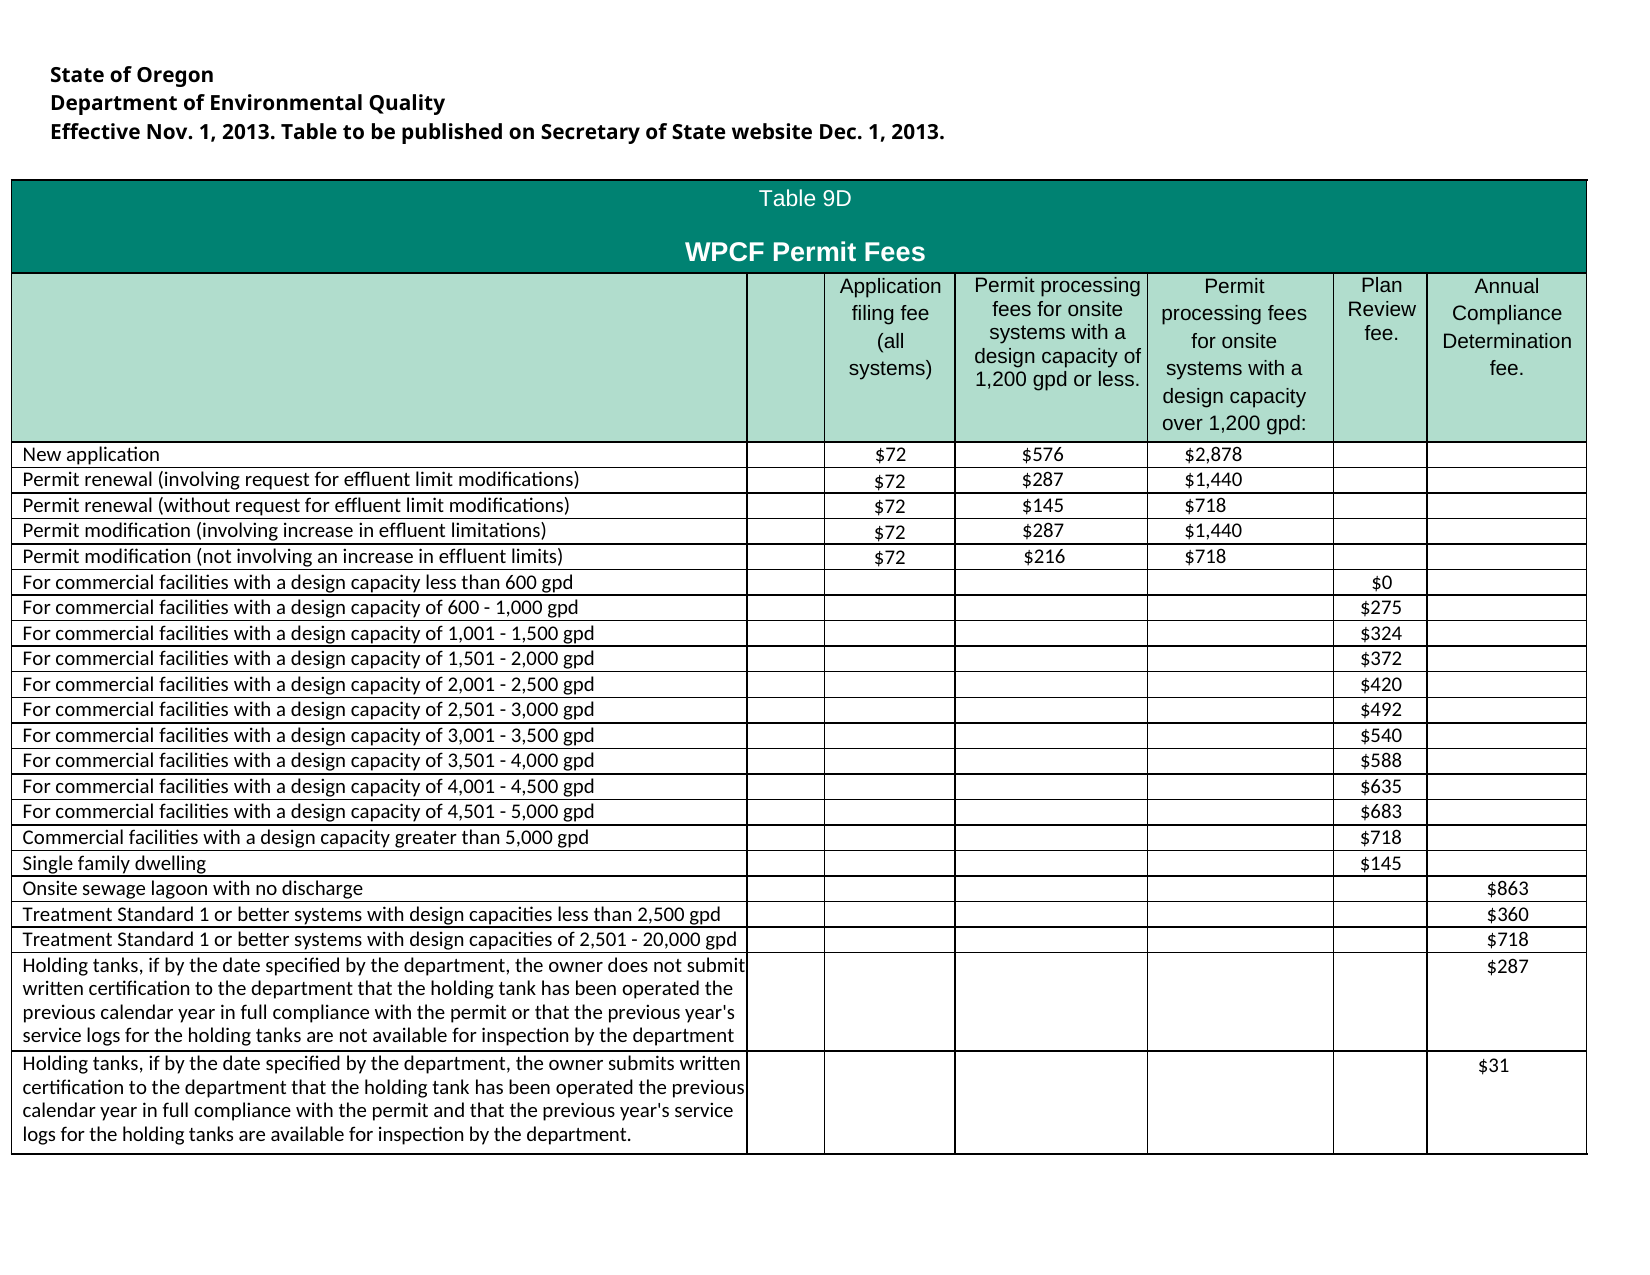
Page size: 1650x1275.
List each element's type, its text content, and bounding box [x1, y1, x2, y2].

table_cell [748, 724, 824, 747]
table_cell Annual Compliance Determination fee. [1428, 274, 1586, 441]
table_cell [748, 877, 824, 901]
table_cell [1334, 953, 1426, 1050]
table_cell [1334, 928, 1426, 952]
table_cell $420 [1334, 672, 1426, 696]
table_cell [748, 1052, 824, 1153]
table_cell $1,440 [1148, 468, 1333, 492]
table_cell Treatment Standard 1 or better systems with design capacities of 2,501 - 20,000 gpd [12, 928, 746, 952]
table_cell Plan Review fee. [1334, 274, 1426, 441]
table_cell For commercial facilities with a design capacity less than 600 gpd [12, 570, 746, 594]
table_cell [748, 800, 824, 824]
table_cell [825, 928, 954, 952]
table_cell [956, 877, 1147, 901]
table_cell $683 [1334, 800, 1426, 824]
table_cell [1428, 826, 1586, 850]
table_cell [1148, 672, 1333, 696]
table_cell [748, 672, 824, 696]
table_cell $31 [1428, 1052, 1586, 1153]
table_cell [748, 596, 824, 620]
table_cell $718 [1148, 494, 1333, 518]
table_cell $72 [825, 519, 954, 543]
table_cell [1428, 698, 1586, 722]
table_cell $718 [1428, 928, 1586, 952]
table_cell [1428, 596, 1586, 620]
table_cell Holding tanks, if by the date specified by the department, the owner does not submit written certification to the department that the holding tank has been operated the previous calendar year in full compliance with the permit or that the previous year's service logs for the holding tanks are not available for inspection by the department [12, 953, 746, 1050]
table_cell [1334, 468, 1426, 492]
table_cell Commercial facilities with a design capacity greater than 5,000 gpd [12, 826, 746, 850]
table_cell [956, 800, 1147, 824]
table_cell $287 [956, 468, 1147, 492]
table_cell $576 [956, 443, 1147, 467]
table_cell [956, 953, 1147, 1050]
table_cell $540 [1334, 724, 1426, 747]
table_cell [748, 494, 824, 518]
table_cell Single family dwelling [12, 851, 746, 875]
table_cell [825, 672, 954, 696]
table_cell [825, 953, 954, 1050]
table_cell Treatment Standard 1 or better systems with design capacities less than 2,500 gpd [12, 902, 746, 926]
table_cell [956, 851, 1147, 875]
table_cell [1334, 1052, 1426, 1153]
table_cell [748, 519, 824, 543]
table_cell For commercial facilities with a design capacity of 3,001 - 3,500 gpd [12, 724, 746, 747]
table_cell [1148, 775, 1333, 798]
table_cell For commercial facilities with a design capacity of 2,001 - 2,500 gpd [12, 672, 746, 696]
table_cell [825, 596, 954, 620]
table_cell Application filing fee (all systems) [825, 274, 954, 441]
table_cell For commercial facilities with a design capacity of 600 - 1,000 gpd [12, 596, 746, 620]
table_cell [825, 877, 954, 901]
table_cell $145 [956, 494, 1147, 518]
table_cell [956, 749, 1147, 773]
table_cell [1148, 724, 1333, 747]
table_cell Permit renewal (without request for effluent limit modifications) [12, 494, 746, 518]
table_cell [748, 953, 824, 1050]
table_cell [748, 647, 824, 671]
table_cell [1428, 468, 1586, 492]
table_cell [12, 274, 746, 441]
table_cell Permit processing fees for onsite systems with a design capacity over 1,200 gpd: [1148, 274, 1333, 441]
table_cell [1428, 443, 1586, 467]
table_cell [956, 724, 1147, 747]
table_cell Permit modification (not involving an increase in effluent limits) [12, 545, 746, 569]
table_cell For commercial facilities with a design capacity of 2,501 - 3,000 gpd [12, 698, 746, 722]
table_cell $492 [1334, 698, 1426, 722]
table_cell [748, 621, 824, 645]
table_cell [1148, 902, 1333, 926]
table_cell [1428, 851, 1586, 875]
table_cell For commercial facilities with a design capacity of 4,001 - 4,500 gpd [12, 775, 746, 798]
table_cell [825, 826, 954, 850]
table_cell [748, 545, 824, 569]
table_cell [956, 647, 1147, 671]
table_cell $72 [825, 494, 954, 518]
table_header Table 9D WPCF Permit Fees [12, 181, 1586, 272]
table_cell For commercial facilities with a design capacity of 4,501 - 5,000 gpd [12, 800, 746, 824]
table_cell [825, 724, 954, 747]
table_cell [748, 468, 824, 492]
table_cell [748, 570, 824, 594]
table_cell [1334, 902, 1426, 926]
table_cell $360 [1428, 902, 1586, 926]
table_cell $287 [1428, 953, 1586, 1050]
table_cell [1148, 749, 1333, 773]
table_cell [1334, 494, 1426, 518]
table_cell [1428, 775, 1586, 798]
table_cell [1428, 672, 1586, 696]
table_cell [1148, 800, 1333, 824]
table_cell [956, 698, 1147, 722]
table_cell [956, 775, 1147, 798]
table_cell [1148, 877, 1333, 901]
table_cell $72 [825, 443, 954, 467]
table_cell [956, 596, 1147, 620]
table_cell $372 [1334, 647, 1426, 671]
table_cell [1334, 443, 1426, 467]
table_cell [1148, 596, 1333, 620]
table_cell [748, 443, 824, 467]
table_cell [748, 902, 824, 926]
table_cell $275 [1334, 596, 1426, 620]
table_cell [1428, 800, 1586, 824]
table_cell [956, 570, 1147, 594]
table_cell [825, 851, 954, 875]
table_cell [825, 1052, 954, 1153]
table_cell $72 [825, 545, 954, 569]
table_cell [1148, 621, 1333, 645]
table_cell Holding tanks, if by the date specified by the department, the owner submits written certification to the department that the holding tank has been operated the previous calendar year in full compliance with the permit and that the previous year's service logs for the holding tanks are available for inspection by the department. [12, 1052, 746, 1153]
table_cell [1334, 519, 1426, 543]
table_cell $863 [1428, 877, 1586, 901]
table_cell [1148, 570, 1333, 594]
table_cell $324 [1334, 621, 1426, 645]
table_cell Permit renewal (involving request for effluent limit modifications) [12, 468, 746, 492]
table_cell [825, 775, 954, 798]
table_cell [748, 851, 824, 875]
table_cell [956, 826, 1147, 850]
table_cell [825, 621, 954, 645]
table_cell [1428, 494, 1586, 518]
table_cell [956, 672, 1147, 696]
table_cell [1148, 826, 1333, 850]
table_cell [748, 749, 824, 773]
table_cell [1148, 928, 1333, 952]
table_cell [748, 775, 824, 798]
table_cell New application [12, 443, 746, 467]
table_cell [956, 1052, 1147, 1153]
table_cell [1428, 749, 1586, 773]
table_cell [956, 928, 1147, 952]
table_cell [825, 647, 954, 671]
table_cell $287 [956, 519, 1147, 543]
table_cell For commercial facilities with a design capacity of 3,501 - 4,000 gpd [12, 749, 746, 773]
table_cell Permit modification (involving increase in effluent limitations) [12, 519, 746, 543]
table_cell [748, 274, 824, 441]
table_cell Permit processing fees for onsite systems with a design capacity of 1,200 gpd or less. [956, 274, 1147, 441]
table_cell [825, 800, 954, 824]
table_cell [956, 902, 1147, 926]
table_cell $588 [1334, 749, 1426, 773]
table_cell [1428, 621, 1586, 645]
table_cell [1428, 519, 1586, 543]
table_cell [748, 928, 824, 952]
table_cell [1148, 1052, 1333, 1153]
table_cell $718 [1148, 545, 1333, 569]
table_cell [1428, 545, 1586, 569]
table_cell $1,440 [1148, 519, 1333, 543]
table_cell [825, 749, 954, 773]
table_cell $2,878 [1148, 443, 1333, 467]
table_cell Onsite sewage lagoon with no discharge [12, 877, 746, 901]
table_cell For commercial facilities with a design capacity of 1,001 - 1,500 gpd [12, 621, 746, 645]
table_cell [1148, 953, 1333, 1050]
table_cell [825, 902, 954, 926]
table_cell $72 [825, 468, 954, 492]
table_cell [748, 698, 824, 722]
table_cell For commercial facilities with a design capacity of 1,501 - 2,000 gpd [12, 647, 746, 671]
table_cell [1428, 724, 1586, 747]
table_cell $145 [1334, 851, 1426, 875]
table_cell [1148, 698, 1333, 722]
table_cell [1334, 545, 1426, 569]
table_cell [956, 621, 1147, 645]
table_cell [1428, 570, 1586, 594]
table_cell $0 [1334, 570, 1426, 594]
table_cell $216 [956, 545, 1147, 569]
table_cell $718 [1334, 826, 1426, 850]
table_cell [1148, 851, 1333, 875]
table_cell [748, 826, 824, 850]
table_cell [1334, 877, 1426, 901]
table_cell [1148, 647, 1333, 671]
table_cell [1428, 647, 1586, 671]
table_cell $635 [1334, 775, 1426, 798]
table_cell [825, 698, 954, 722]
table_cell [825, 570, 954, 594]
